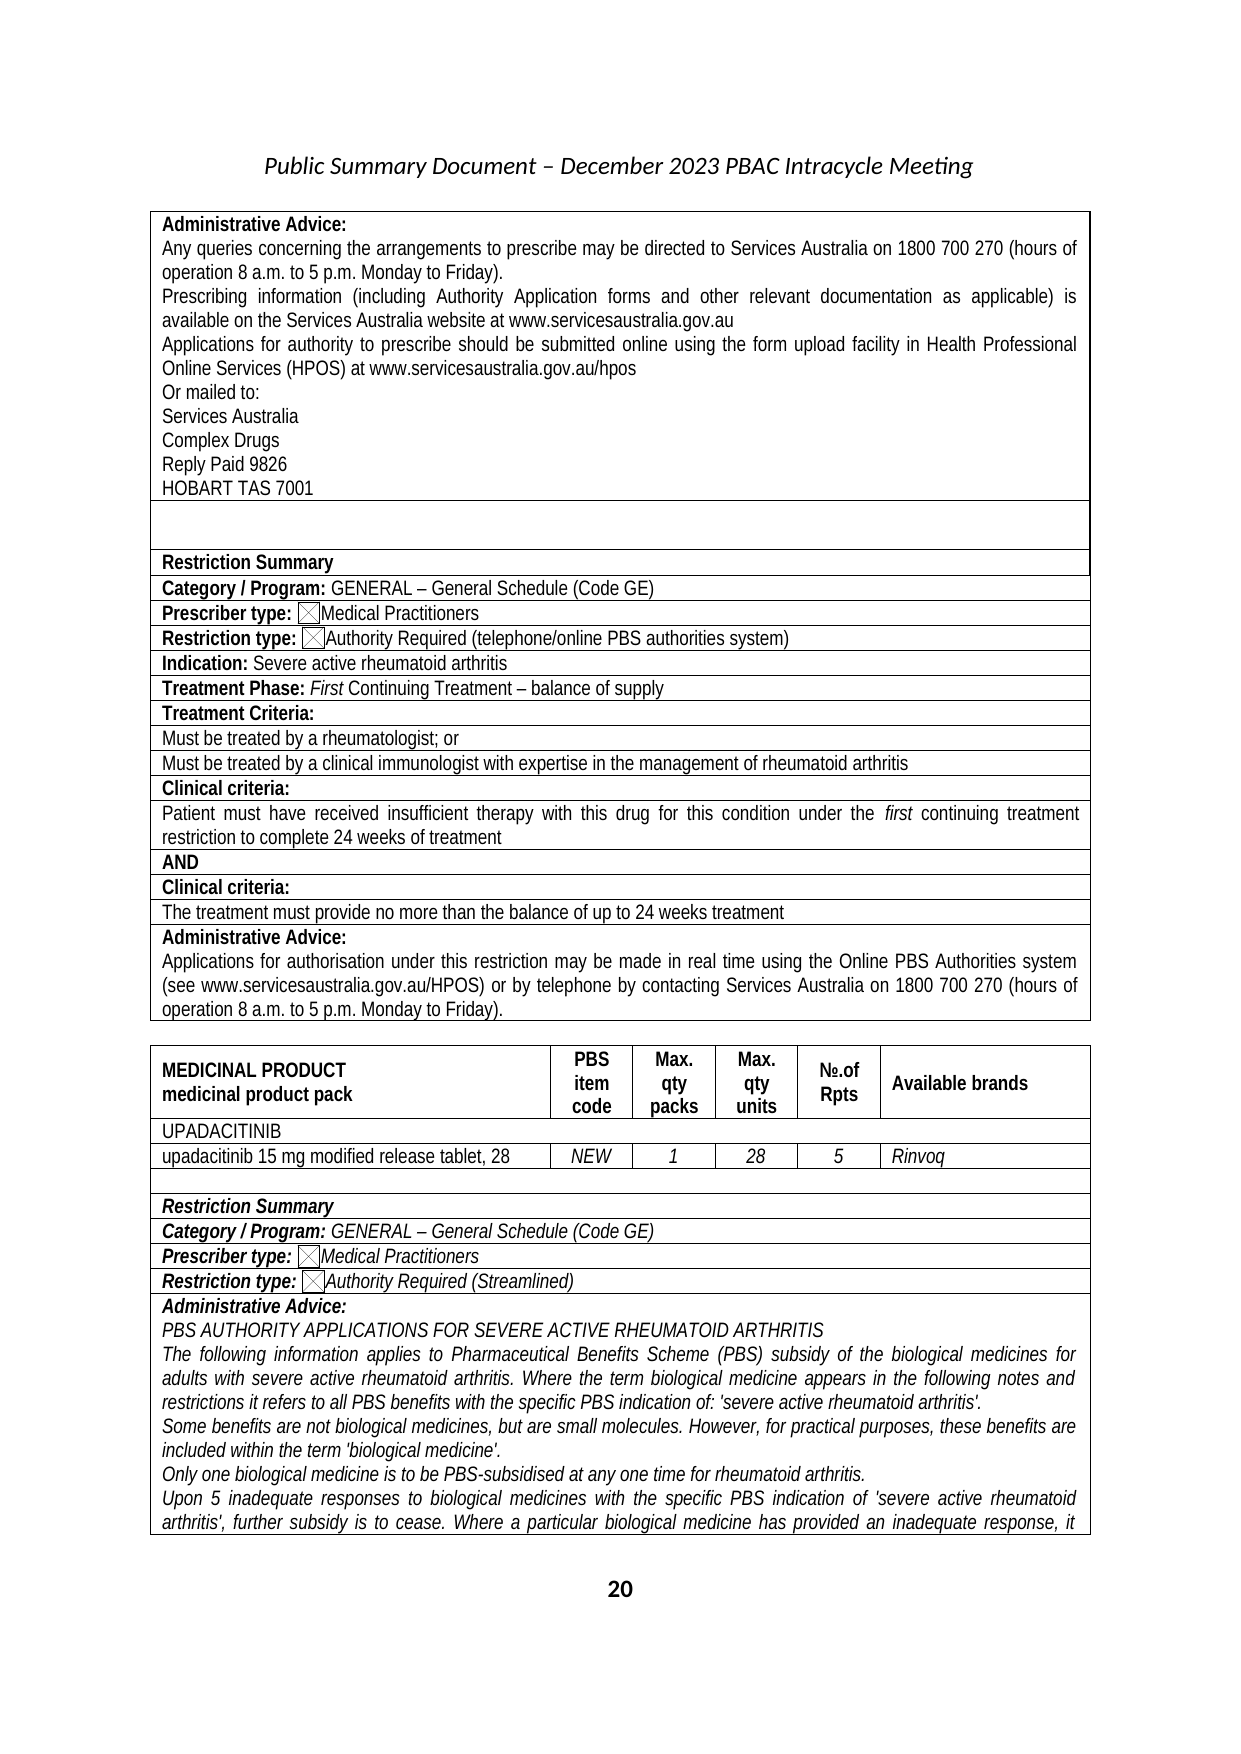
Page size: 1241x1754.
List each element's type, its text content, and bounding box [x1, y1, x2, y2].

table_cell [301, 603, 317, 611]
table_cell Restriction type: Authority Required (Streamlined) [151, 1269, 1090, 1293]
table_cell Administrative Advice: Applications for authorisation under this restriction may be made in real time using the Online PBS Authorities system (see www.servicesaustralia.gov.au/HPOS) or by telephone by contacting Services Australia on 1800 700 270 (hours of operation 8 a.m. to 5 p.m. Monday to Friday). [151, 925, 1090, 1020]
table_cell 28 [716, 1144, 797, 1168]
table_cell Treatment Phase: First Continuing Treatment – balance of supply [151, 676, 1090, 699]
table_cell Patient must have received insufficient therapy with this drug for this condition under the first continuing treatment restriction to complete 24 weeks of treatment [151, 801, 1090, 848]
table_cell Category / Program: GENERAL – General Schedule (Code GE) [151, 576, 1090, 599]
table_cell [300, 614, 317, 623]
table_cell Category / Program: GENERAL – General Schedule (Code GE) [151, 1219, 1090, 1243]
table_cell [151, 1169, 1090, 1193]
table_header Max. qty units [716, 1046, 797, 1118]
table_cell Prescriber type: Medical Practitioners [151, 1244, 1090, 1268]
table_cell Restriction Summary [151, 550, 1089, 574]
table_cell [151, 1294, 1090, 1534]
table_cell Administrative Advice: Any queries concerning the arrangements to prescribe may be directed to Services Australia on 1800 700 270 (hours of operation 8 a.m. to 5 p.m. Monday to Friday). Prescribing information (including Authority Application forms and other relevant documentation as applicable) is available on the Services Australia website at www.servicesaustralia.gov.au Applications for authority to prescribe should be submitted online using the form upload facility in Health Professional Online Services (HPOS) at www.servicesaustralia.gov.au/hpos Or mailed to: Services Australia Complex Drugs Reply Paid 9826 HOBART TAS 7001 [151, 212, 1089, 499]
table_cell AND [151, 850, 1090, 873]
table_header Available brands [881, 1046, 1090, 1118]
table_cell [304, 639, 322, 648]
table_header №.of Rpts [798, 1046, 880, 1118]
table_cell NEW [551, 1144, 632, 1168]
table_cell 1 [633, 1144, 715, 1168]
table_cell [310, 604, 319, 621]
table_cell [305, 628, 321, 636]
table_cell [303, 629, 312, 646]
table_cell Must be treated by a clinical immunologist with expertise in the management of rheumatoid arthritis [151, 751, 1090, 774]
table_cell Indication: Severe active rheumatoid arthritis [151, 651, 1090, 674]
table_cell Rinvoq [881, 1144, 1090, 1168]
table_cell Prescriber type: Medical Practitioners [151, 601, 298, 624]
table_cell Clinical criteria: [151, 776, 1090, 799]
table_cell Must be treated by a rheumatologist; or [151, 726, 1090, 749]
table_cell UPADACITINIB [151, 1119, 1090, 1143]
table_cell Clinical criteria: [151, 875, 1090, 898]
table_cell The treatment must provide no more than the balance of up to 24 weeks treatment [151, 900, 1090, 923]
table_cell Restriction Summary [151, 1194, 1090, 1218]
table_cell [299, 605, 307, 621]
table_cell Prescriber type: Medical Practitioners [320, 601, 1090, 624]
table_header MEDICINAL PRODUCT medicinal product pack [151, 1046, 550, 1118]
table_cell [151, 501, 1089, 548]
table_cell upadacitinib 15 mg modified release tablet, 28 [151, 1144, 550, 1168]
table_header Max. qty packs [633, 1046, 715, 1118]
table_cell Treatment Criteria: [151, 701, 1090, 724]
table_cell Restriction type: Authority Required (telephone/online PBS authorities system) [325, 626, 1090, 649]
table_cell 5 [798, 1144, 880, 1168]
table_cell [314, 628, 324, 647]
table_header PBS item code [551, 1046, 632, 1118]
